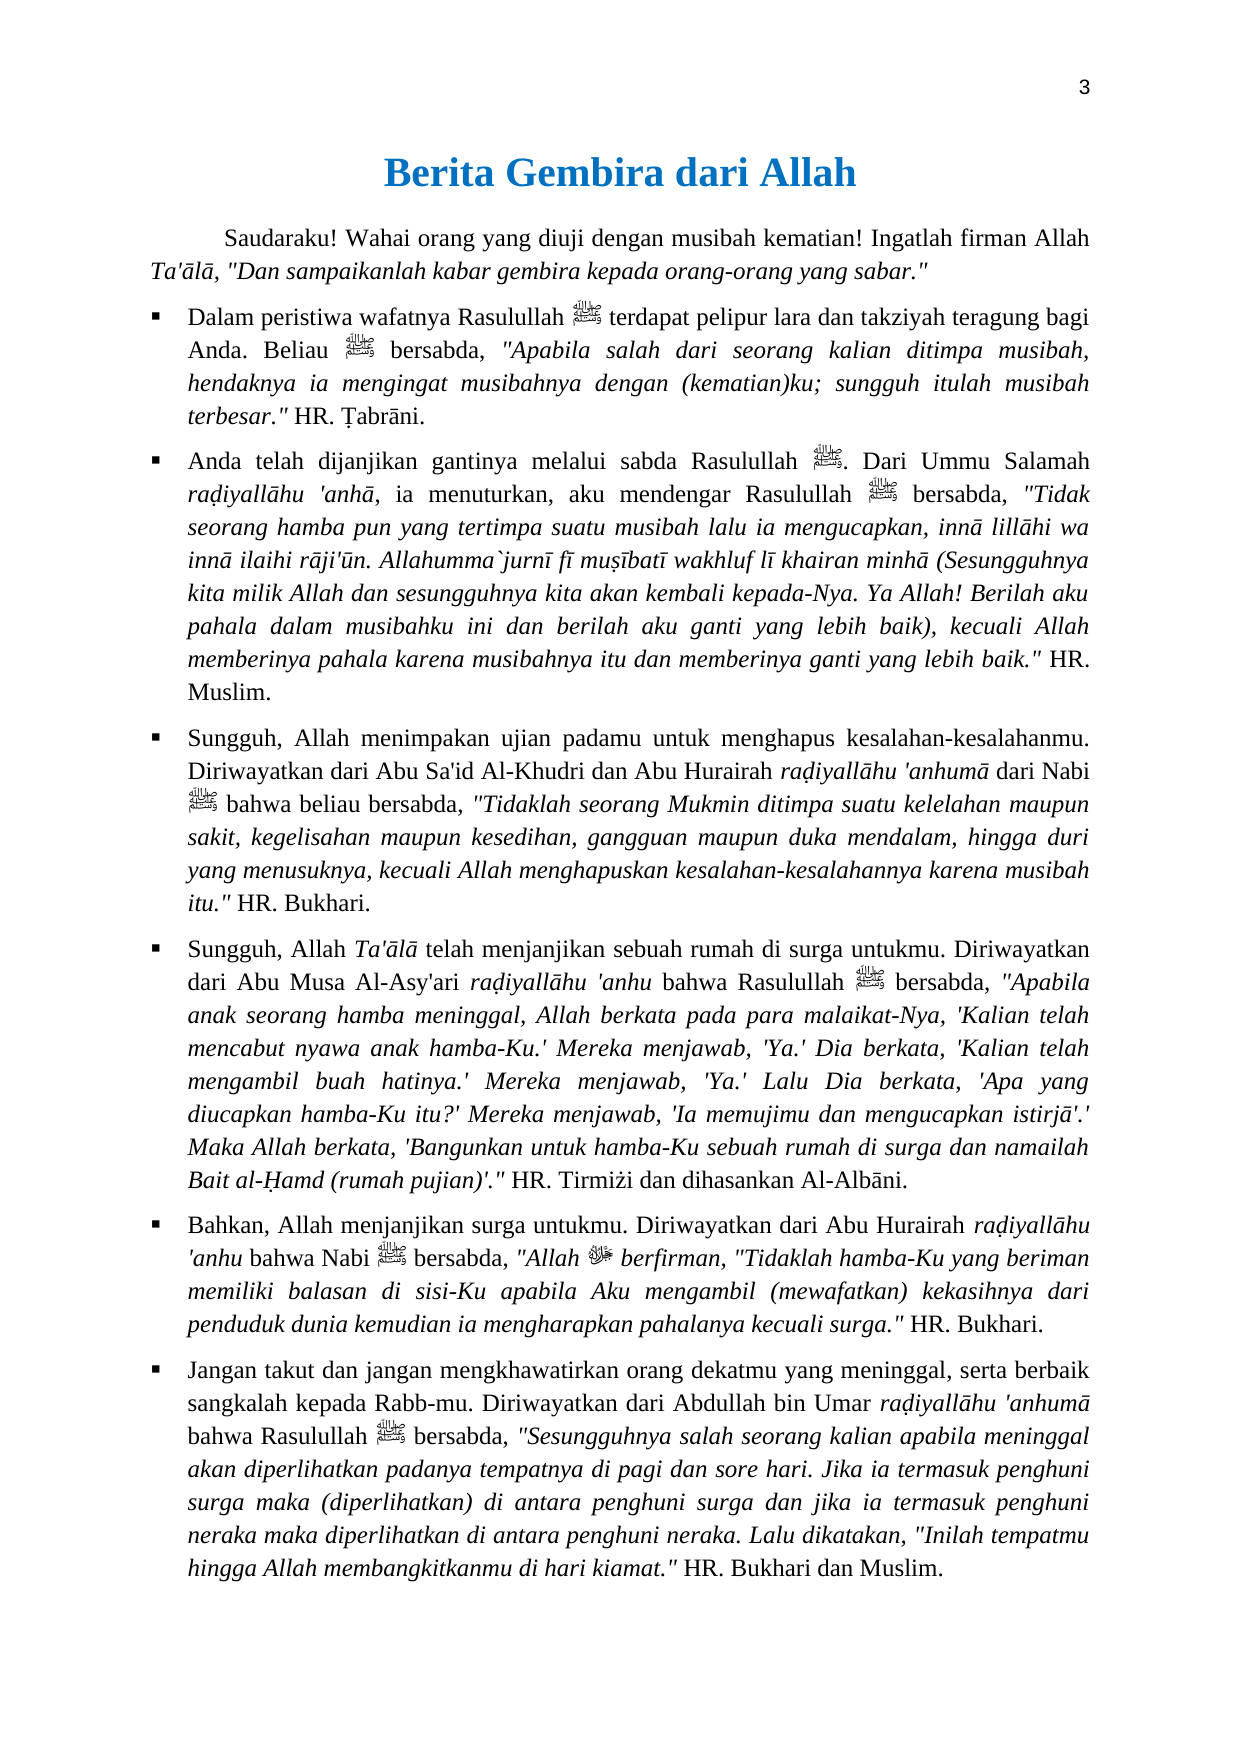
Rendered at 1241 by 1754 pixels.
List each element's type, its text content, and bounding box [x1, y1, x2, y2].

list Sungguh, Allah Ta'ālā telah menjanjikan sebuah rumah di surga untukmu. Diriwayatkan dari Abu Musa Al-Asy'ari raḍiyallāhu 'anhu bahwa Rasulullah ﷺ bersabda, "Apabila anak seorang hamba meninggal, Allah berkata pada para malaikat-Nya, 'Kalian telah mencabut nyawa anak hamba-Ku.' Mereka menjawab, 'Ya.' Dia berkata, 'Kalian telah mengambil buah hatinya.' Mereka menjawab, 'Ya.' Lalu Dia berkata, 'Apa yang diucapkan hamba-Ku itu?' Mereka menjawab, 'Ia memujimu dan mengucapkan istirjā'.' Maka Allah berkata, 'Bangunkan untuk hamba-Ku sebuah rumah di surga dan namailah Bait al-Ḥamd (rumah pujian)'." HR. Tirmiżi dan dihasankan Al-Albāni. [150, 934, 1090, 1193]
subtitle Berita Gembira dari Allah [150, 147, 1090, 195]
list Jangan takut dan jangan mengkhawatirkan orang dekatmu yang meninggal, serta berbaik sangkalah kepada Rabb-mu. Diriwayatkan dari Abdullah bin Umar raḍiyallāhu 'anhumā bahwa Rasulullah ﷺ bersabda, "Sesungguhnya salah seorang kalian apabila meninggal akan diperlihatkan padanya tempatnya di pagi dan sore hari. Jika ia termasuk penghuni surga maka (diperlihatkan) di antara penghuni surga dan jika ia termasuk penghuni neraka maka diperlihatkan di antara penghuni neraka. Lalu dikatakan, "Inilah tempatmu hingga Allah membangkitkanmu di hari kiamat." HR. Bukhari dan Muslim. [150, 1355, 1090, 1582]
list Anda telah dijanjikan gantinya melalui sabda Rasulullah ﷺ. Dari Ummu Salamah raḍiyallāhu 'anhā, ia menuturkan, aku mendengar Rasulullah ﷺ bersabda, "Tidak seorang hamba pun yang tertimpa suatu musibah lalu ia mengucapkan, innā lillāhi wa innā ilaihi rāji'ūn. Allahumma`jurnī fī muṣībatī wakhluf lī khairan minhā (Sesungguhnya kita milik Allah dan sesungguhnya kita akan kembali kepada-Nya. Ya Allah! Berilah aku pahala dalam musibahku ini dan berilah aku ganti yang lebih baik), kecuali Allah memberinya pahala karena musibahnya itu dan memberinya ganti yang lebih baik." HR. Muslim. [150, 446, 1090, 706]
text Saudaraku! Wahai orang yang diuji dengan musibah kematian! Ingatlah firman Allah Ta'ālā, "Dan sampaikanlah kabar gembira kepada orang-orang yang sabar." [150, 223, 1090, 285]
list Bahkan, Allah menjanjikan surga untukmu. Diriwayatkan dari Abu Hurairah raḍiyallāhu 'anhu bahwa Nabi ﷺ bersabda, "Allah ﷻ berfirman, "Tidaklah hamba-Ku yang beriman memiliki balasan di sisi-Ku apabila Aku mengambil (mewafatkan) kekasihnya dari penduduk dunia kemudian ia mengharapkan pahalanya kecuali surga." HR. Bukhari. [150, 1210, 1090, 1338]
list Sungguh, Allah menimpakan ujian padamu untuk menghapus kesalahan-kesalahanmu. Diriwayatkan dari Abu Sa'id Al-Khudri dan Abu Hurairah raḍiyallāhu 'anhumā dari Nabi ﷺ bahwa beliau bersabda, "Tidaklah seorang Mukmin ditimpa suatu kelelahan maupun sakit, kegelisahan maupun kesedihan, gangguan maupun duka mendalam, hingga duri yang menusuknya, kecuali Allah menghapuskan kesalahan-kesalahannya karena musibah itu." HR. Bukhari. [150, 723, 1090, 917]
list Dalam peristiwa wafatnya Rasulullah ﷺ terdapat pelipur lara dan takziyah teragung bagi Anda. Beliau ﷺ bersabda, "Apabila salah dari seorang kalian ditimpa musibah, hendaknya ia mengingat musibahnya dengan (kematian)ku; sungguh itulah musibah terbesar." HR. Ṭabrāni. [150, 302, 1090, 429]
